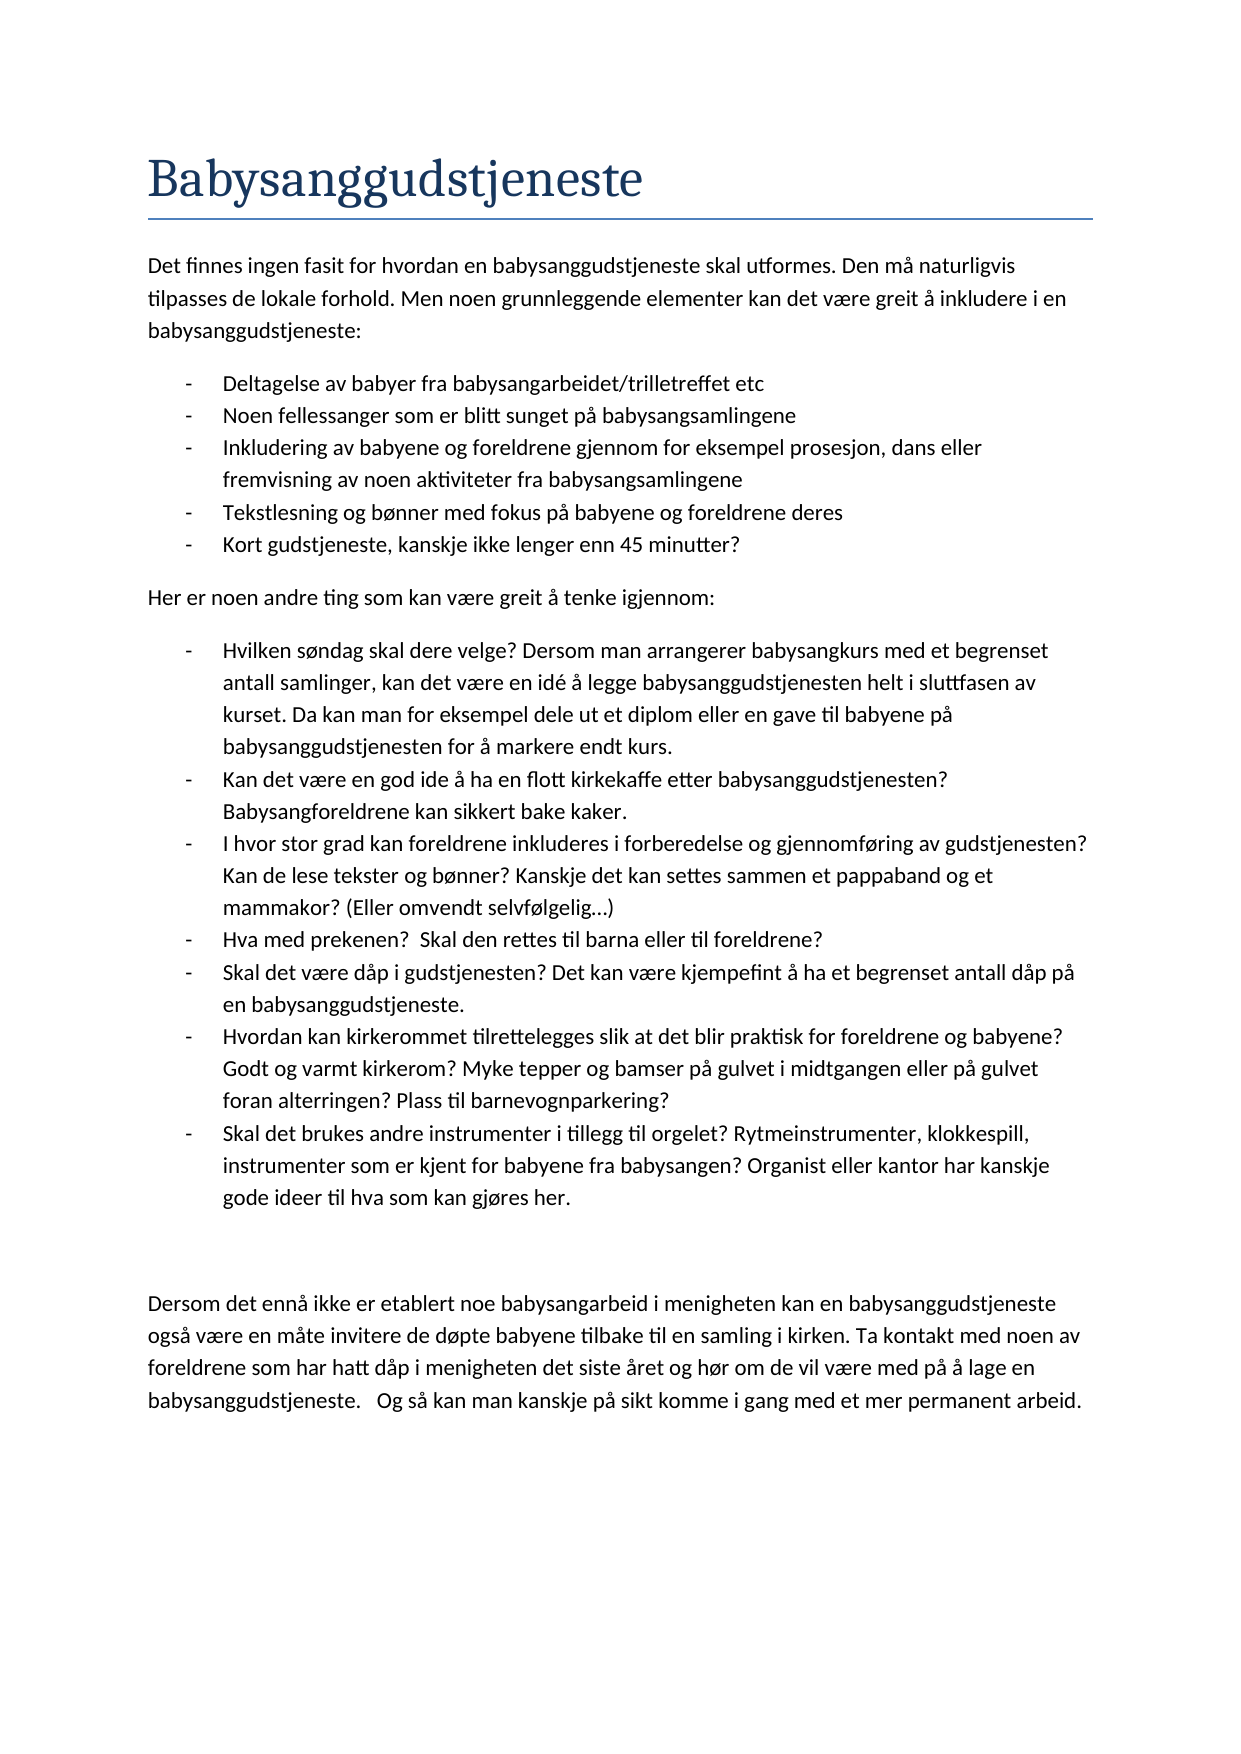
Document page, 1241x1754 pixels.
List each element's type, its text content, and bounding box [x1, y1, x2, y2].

text Her er noen andre ting som kan være greit å tenke igjennom: [148, 583, 1093, 611]
text Dersom det ennå ikke er etablert noe babysangarbeid i menigheten kan en babysanggudstjeneste også være en måte invitere de døpte babyene tilbake til en samling i kirken. Ta kontakt med noen av foreldrene som har hatt dåp i menigheten det siste året og hør om de vil være med på å lage en babysanggudstjeneste. Og så kan man kanskje på sikt komme i gang med et mer permanent arbeid. [148, 1289, 1093, 1414]
list Skal det brukes andre instrumenter i tillegg til orgelet? Rytmeinstrumenter, klokkespill, instrumenter som er kjent for babyene fra babysangen? Organist eller kantor har kanskje gode ideer til hva som kan gjøres her. [185, 1119, 1093, 1211]
list Kan det være en god ide å ha en flott kirkekaffe etter babysanggudstjenesten? Babysangforeldrene kan sikkert bake kaker. [185, 765, 1093, 825]
list Hvilken søndag skal dere velge? Dersom man arrangerer babysangkurs med et begrenset antall samlinger, kan det være en idé å legge babysanggudstjenesten helt i sluttfasen av kurset. Da kan man for eksempel dele ut et diplom eller en gave til babyene på babysanggudstjenesten for å markere endt kurs. [185, 636, 1093, 761]
text Det finnes ingen fasit for hvordan en babysanggudstjeneste skal utformes. Den må naturligvis tilpasses de lokale forhold. Men noen grunnleggende elementer kan det være greit å inkludere i en babysanggudstjeneste: [148, 252, 1093, 344]
title Babysanggudstjeneste [148, 148, 1093, 218]
list Deltagelse av babyer fra babysangarbeidet/trilletreffet etc [185, 369, 1093, 397]
list Noen fellessanger som er blitt sunget på babysangsamlingene [185, 401, 1093, 429]
list Tekstlesning og bønner med fokus på babyene og foreldrene deres [185, 498, 1093, 526]
list Inkludering av babyene og foreldrene gjennom for eksempel prosesjon, dans eller fremvisning av noen aktiviteter fra babysangsamlingene [185, 433, 1093, 493]
list I hvor stor grad kan foreldrene inkluderes i forberedelse og gjennomføring av gudstjenesten? Kan de lese tekster og bønner? Kanskje det kan settes sammen et pappaband og et mammakor? (Eller omvendt selvfølgelig…) [185, 829, 1093, 921]
list Hvordan kan kirkerommet tilrettelegges slik at det blir praktisk for foreldrene og babyene? Godt og varmt kirkerom? Myke tepper og bamser på gulvet i midtgangen eller på gulvet foran alterringen? Plass til barnevognparkering? [185, 1022, 1093, 1114]
list Kort gudstjeneste, kanskje ikke lenger enn 45 minutter? [185, 530, 1093, 558]
list Skal det være dåp i gudstjenesten? Det kan være kjempefint å ha et begrenset antall dåp på en babysanggudstjeneste. [185, 958, 1093, 1018]
list Hva med prekenen? Skal den rettes til barna eller til foreldrene? [185, 926, 1093, 954]
